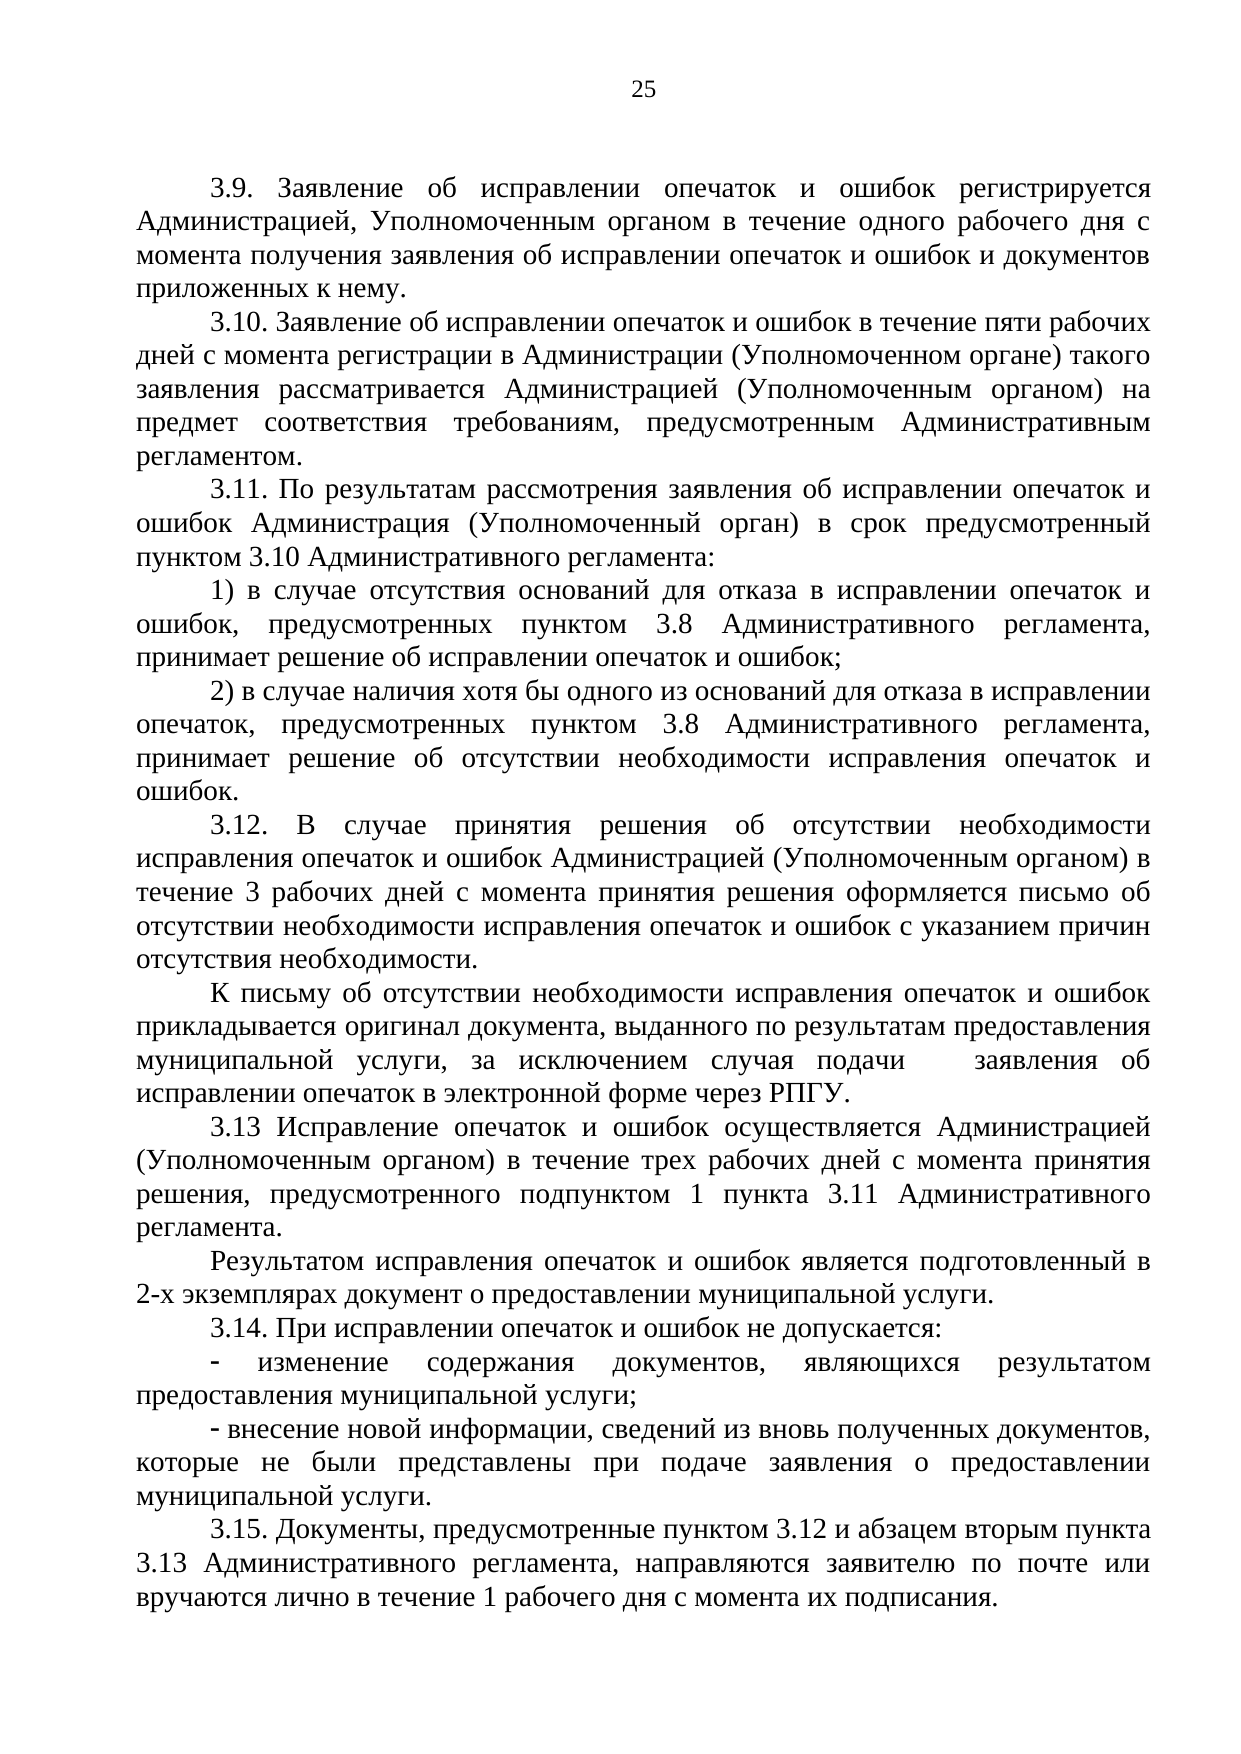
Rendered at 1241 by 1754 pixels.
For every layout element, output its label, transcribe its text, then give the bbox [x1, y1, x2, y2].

text Результатом исправления опечаток и ошибок является подготовленный в 2-х экземплярах документ о предоставлении муниципальной услуги. [136, 1243, 1152, 1310]
text изменение содержания документов, являющихся результатом предоставления муниципальной услуги; [136, 1344, 1152, 1411]
text 3.11. По результатам рассмотрения заявления об исправлении опечаток и ошибок Администрация (Уполномоченный орган) в срок предусмотренный пунктом 3.10 Административного регламента: [136, 472, 1152, 572]
text 2) в случае наличия хотя бы одного из оснований для отказа в исправлении опечаток, предусмотренных пунктом 3.8 Административного регламента, принимает решение об отсутствии необходимости исправления опечаток и ошибок. [136, 673, 1152, 807]
text 3.10. Заявление об исправлении опечаток и ошибок в течение пяти рабочих дней с момента регистрации в Администрации (Уполномоченном органе) такого заявления рассматривается Администрацией (Уполномоченным органом) на предмет соответствия требованиям, предусмотренным Административным регламентом. [136, 304, 1152, 472]
text 3.14. При исправлении опечаток и ошибок не допускается: [136, 1310, 1152, 1344]
text К письму об отсутствии необходимости исправления опечаток и ошибок прикладывается оригинал документа, выданного по результатам предоставления муниципальной услуги, за исключением случая подачи заявления об исправлении опечаток в электронной форме через РПГУ. [136, 975, 1152, 1109]
text 3.9. Заявление об исправлении опечаток и ошибок регистрируется Администрацией, Уполномоченным органом в течение одного рабочего дня с момента получения заявления об исправлении опечаток и ошибок и документов приложенных к нему. [136, 170, 1152, 304]
text 3.12. В случае принятия решения об отсутствии необходимости исправления опечаток и ошибок Администрацией (Уполномоченным органом) в течение 3 рабочих дней с момента принятия решения оформляется письмо об отсутствии необходимости исправления опечаток и ошибок с указанием причин отсутствия необходимости. [136, 807, 1152, 975]
text внесение новой информации, сведений из вновь полученных документов, которые не были представлены при подаче заявления о предоставлении муниципальной услуги. [136, 1411, 1152, 1512]
text 3.15. Документы, предусмотренные пунктом 3.12 и абзацем вторым пункта 3.13 Административного регламента, направляются заявителю по почте или вручаются лично в течение 1 рабочего дня с момента их подписания. [136, 1512, 1152, 1612]
text 3.13 Исправление опечаток и ошибок осуществляется Администрацией (Уполномоченным органом) в течение трех рабочих дней с момента принятия решения, предусмотренного подпунктом 1 пункта 3.11 Административного регламента. [136, 1109, 1152, 1243]
text 1) в случае отсутствия оснований для отказа в исправлении опечаток и ошибок, предусмотренных пунктом 3.8 Административного регламента, принимает решение об исправлении опечаток и ошибок; [136, 572, 1152, 673]
